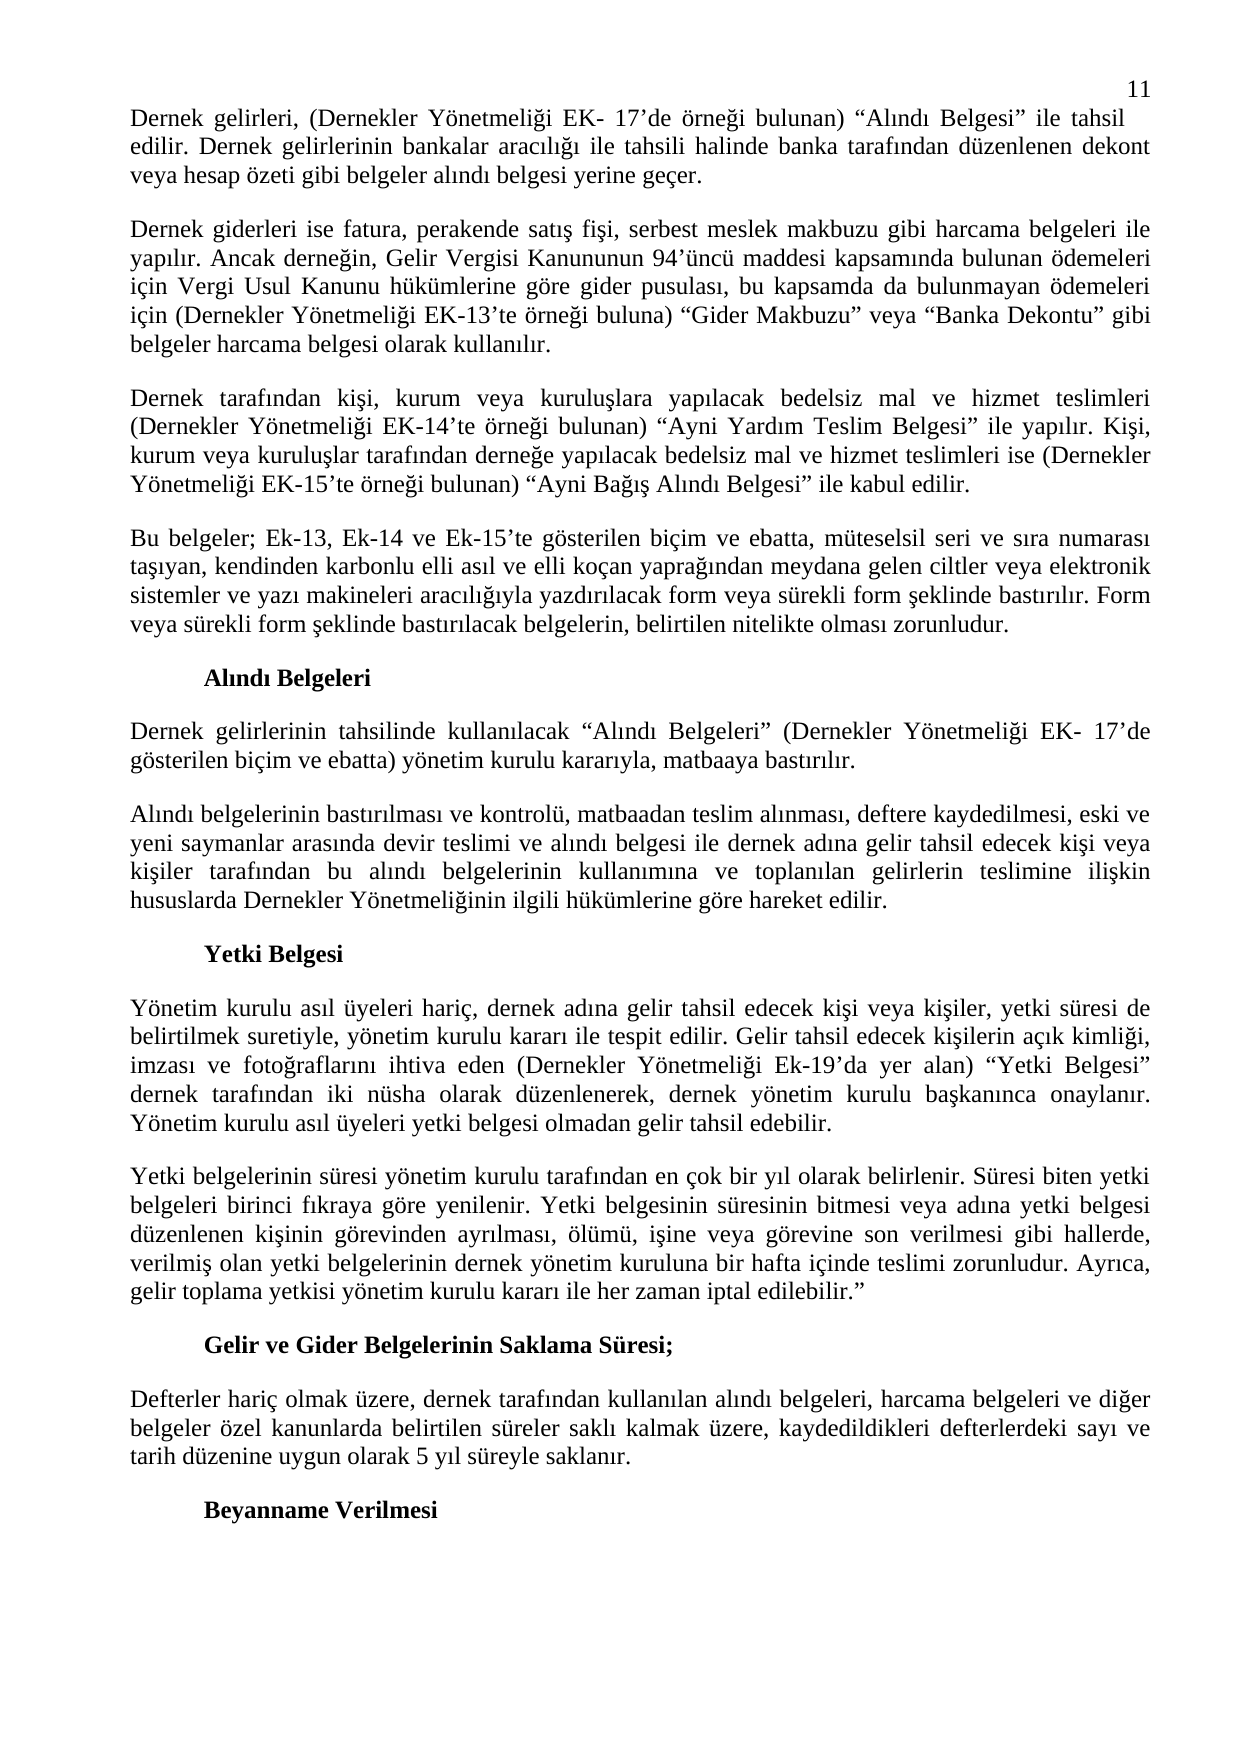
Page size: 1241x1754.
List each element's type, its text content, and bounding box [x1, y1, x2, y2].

subtitle Alındı belgelerinin bastırılması ve kontrolü, matbaadan teslim alınması, deftere kaydedilmesi, eski ve yeni saymanlar arasında devir teslimi ve alındı belgesi ile dernek adına gelir tahsil edecek kişi veya kişiler tarafından bu alındı belgelerinin kullanımına ve toplanılan gelirlerin teslimine ilişkin hususlarda Dernekler Yönetmeliğinin ilgili hükümlerine göre hareket edilir. [130, 799, 1152, 914]
subtitle Beyanname Verilmesi [130, 1495, 1152, 1524]
subtitle Gelir ve Gider Belgelerinin Saklama Süresi; [130, 1330, 1152, 1359]
subtitle Yetki belgelerinin süresi yönetim kurulu tarafından en çok bir yıl olarak belirlenir. Süresi biten yetki belgeleri birinci fıkraya göre yenilenir. Yetki belgesinin süresinin bitmesi veya adına yetki belgesi düzenlenen kişinin görevinden ayrılması, ölümü, işine veya görevine son verilmesi gibi hallerde, verilmiş olan yetki belgelerinin dernek yönetim kuruluna bir hafta içinde teslimi zorunludur. Ayrıca, gelir toplama yetkisi yönetim kurulu kararı ile her zaman iptal edilebilir.” [130, 1161, 1152, 1305]
subtitle Yetki Belgesi [130, 939, 1152, 968]
subtitle Bu belgeler; Ek-13, Ek-14 ve Ek-15’te gösterilen biçim ve ebatta, müteselsil seri ve sıra numarası taşıyan, kendinden karbonlu elli asıl ve elli koçan yaprağından meydana gelen ciltler veya elektronik sistemler ve yazı makineleri aracılığıyla yazdırılacak form veya sürekli form şeklinde bastırılır. Form veya sürekli form şeklinde bastırılacak belgelerin, belirtilen nitelikte olması zorunludur. [130, 523, 1152, 638]
subtitle Dernek gelirleri, (Dernekler Yönetmeliği EK- 17’de örneği bulunan) “Alındı Belgesi” ile tahsil edilir. Dernek gelirlerinin bankalar aracılığı ile tahsili halinde banka tarafından düzenlenen dekont veya hesap özeti gibi belgeler alındı belgesi yerine geçer. [130, 103, 1152, 189]
subtitle Defterler hariç olmak üzere, dernek tarafından kullanılan alındı belgeleri, harcama belgeleri ve diğer belgeler özel kanunlarda belirtilen süreler saklı kalmak üzere, kaydedildikleri defterlerdeki sayı ve tarih düzenine uygun olarak 5 yıl süreyle saklanır. [130, 1384, 1152, 1470]
subtitle Dernek gelirlerinin tahsilinde kullanılacak “Alındı Belgeleri” (Dernekler Yönetmeliği EK- 17’de gösterilen biçim ve ebatta) yönetim kurulu kararıyla, matbaaya bastırılır. [130, 716, 1152, 774]
subtitle Dernek tarafından kişi, kurum veya kuruluşlara yapılacak bedelsiz mal ve hizmet teslimleri (Dernekler Yönetmeliği EK-14’te örneği bulunan) “Ayni Yardım Teslim Belgesi” ile yapılır. Kişi, kurum veya kuruluşlar tarafından derneğe yapılacak bedelsiz mal ve hizmet teslimleri ise (Dernekler Yönetmeliği EK-15’te örneği bulunan) “Ayni Bağış Alındı Belgesi” ile kabul edilir. [130, 383, 1152, 498]
subtitle Dernek giderleri ise fatura, perakende satış fişi, serbest meslek makbuzu gibi harcama belgeleri ile yapılır. Ancak derneğin, Gelir Vergisi Kanununun 94’üncü maddesi kapsamında bulunan ödemeleri için Vergi Usul Kanunu hükümlerine göre gider pusulası, bu kapsamda da bulunmayan ödemeleri için (Dernekler Yönetmeliği EK-13’te örneği buluna) “Gider Makbuzu” veya “Banka Dekontu” gibi belgeler harcama belgesi olarak kullanılır. [130, 214, 1152, 358]
subtitle Alındı Belgeleri [130, 663, 1152, 691]
subtitle Yönetim kurulu asıl üyeleri hariç, dernek adına gelir tahsil edecek kişi veya kişiler, yetki süresi de belirtilmek suretiyle, yönetim kurulu kararı ile tespit edilir. Gelir tahsil edecek kişilerin açık kimliği, imzası ve fotoğraflarını ihtiva eden (Dernekler Yönetmeliği Ek-19’da yer alan) “Yetki Belgesi” dernek tarafından iki nüsha olarak düzenlenerek, dernek yönetim kurulu başkanınca onaylanır. Yönetim kurulu asıl üyeleri yetki belgesi olmadan gelir tahsil edebilir. [130, 993, 1152, 1136]
